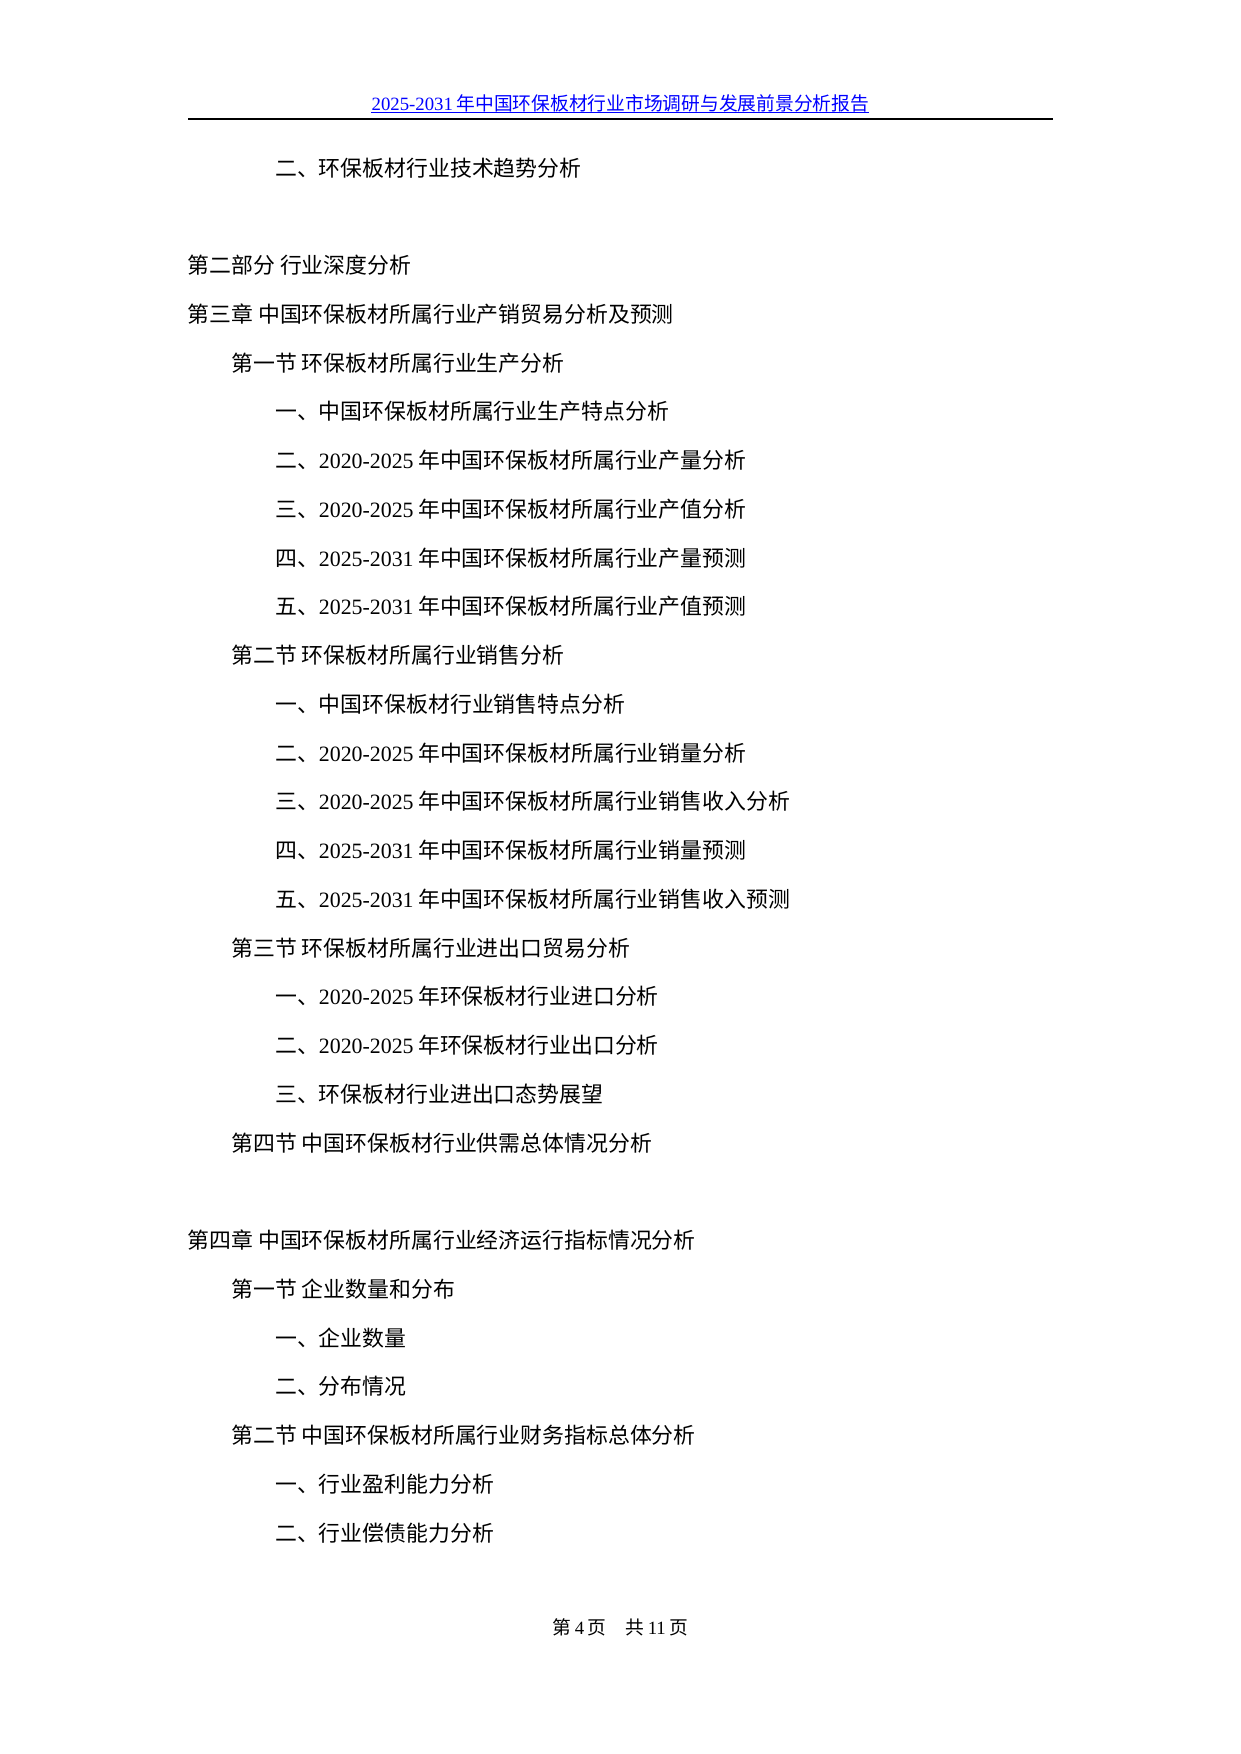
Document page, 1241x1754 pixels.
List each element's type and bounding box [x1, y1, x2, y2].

text [187, 150, 1053, 1548]
